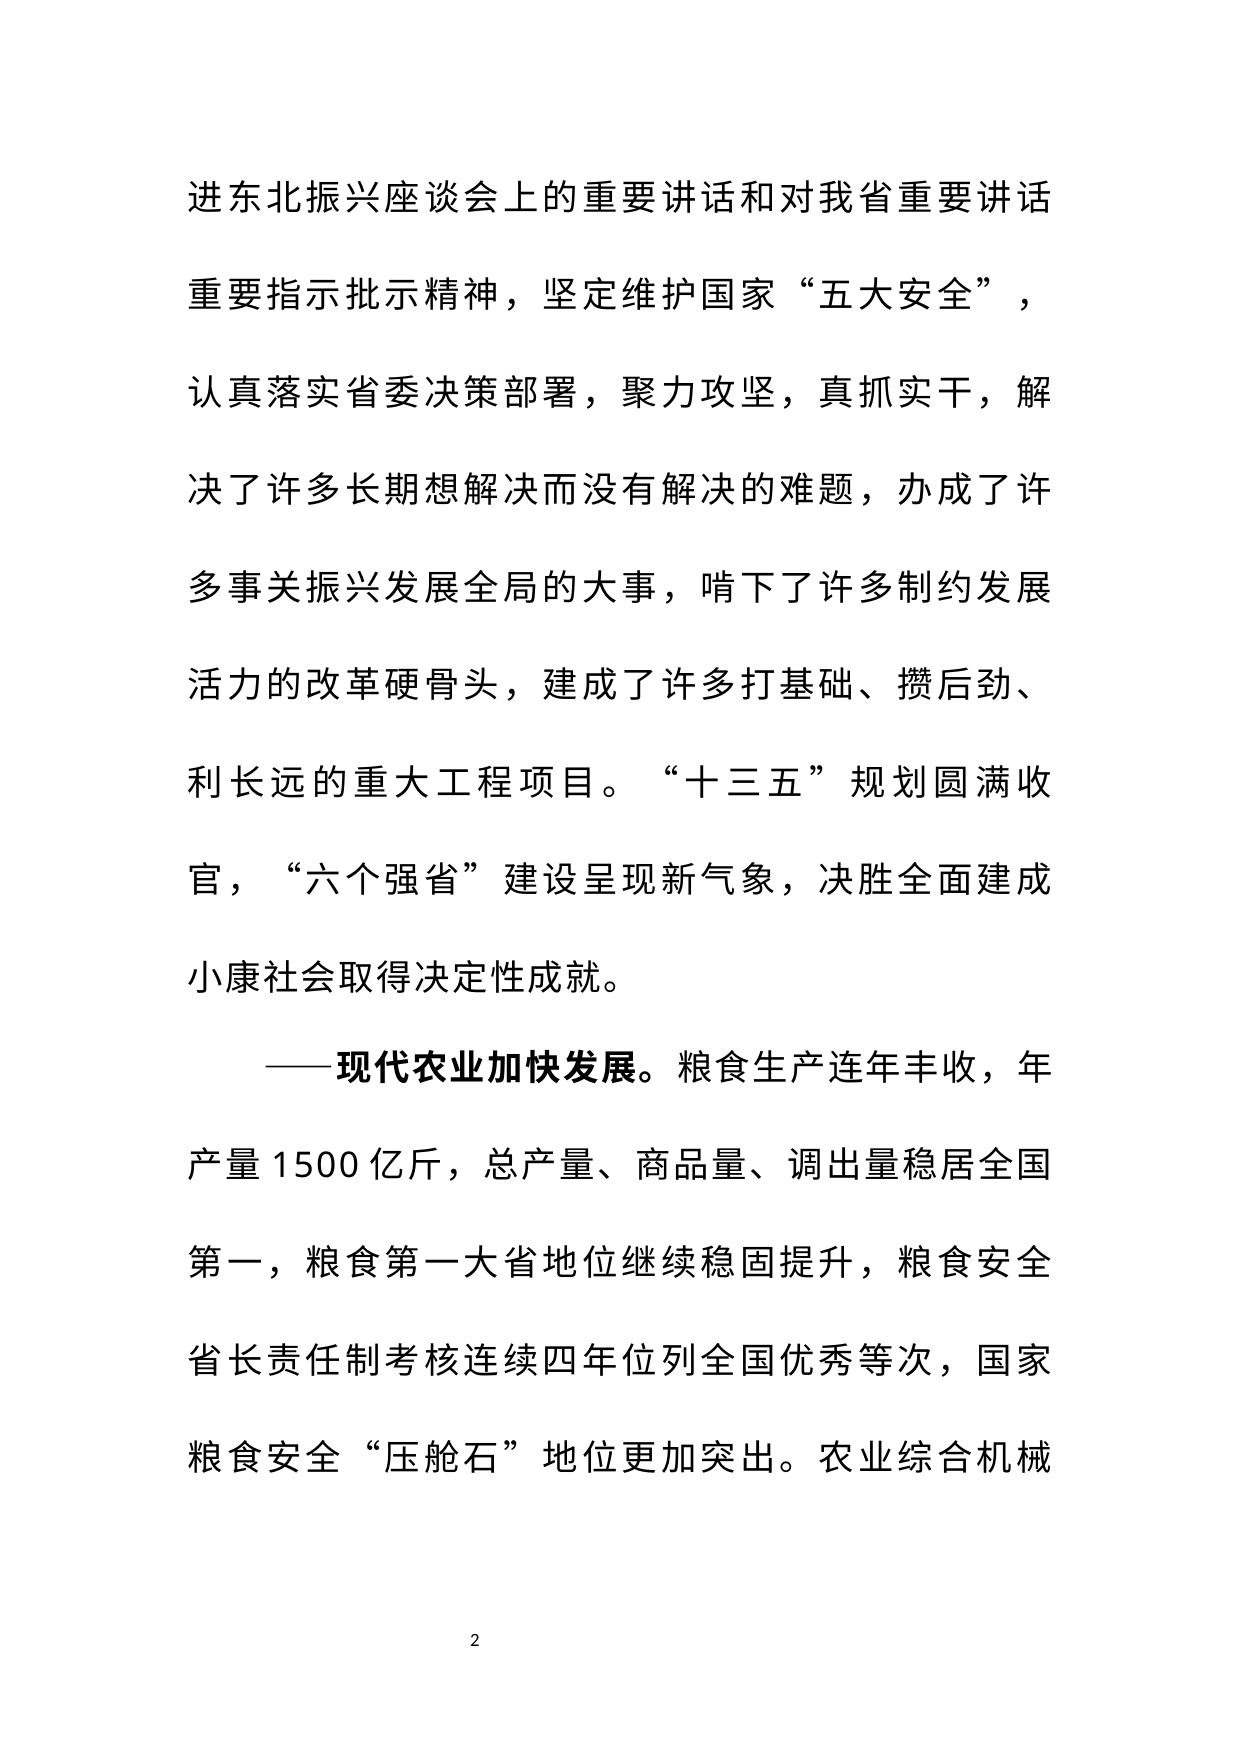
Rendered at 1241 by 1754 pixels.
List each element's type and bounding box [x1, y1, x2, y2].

text [187, 162, 1053, 1007]
text [187, 1033, 1053, 1488]
